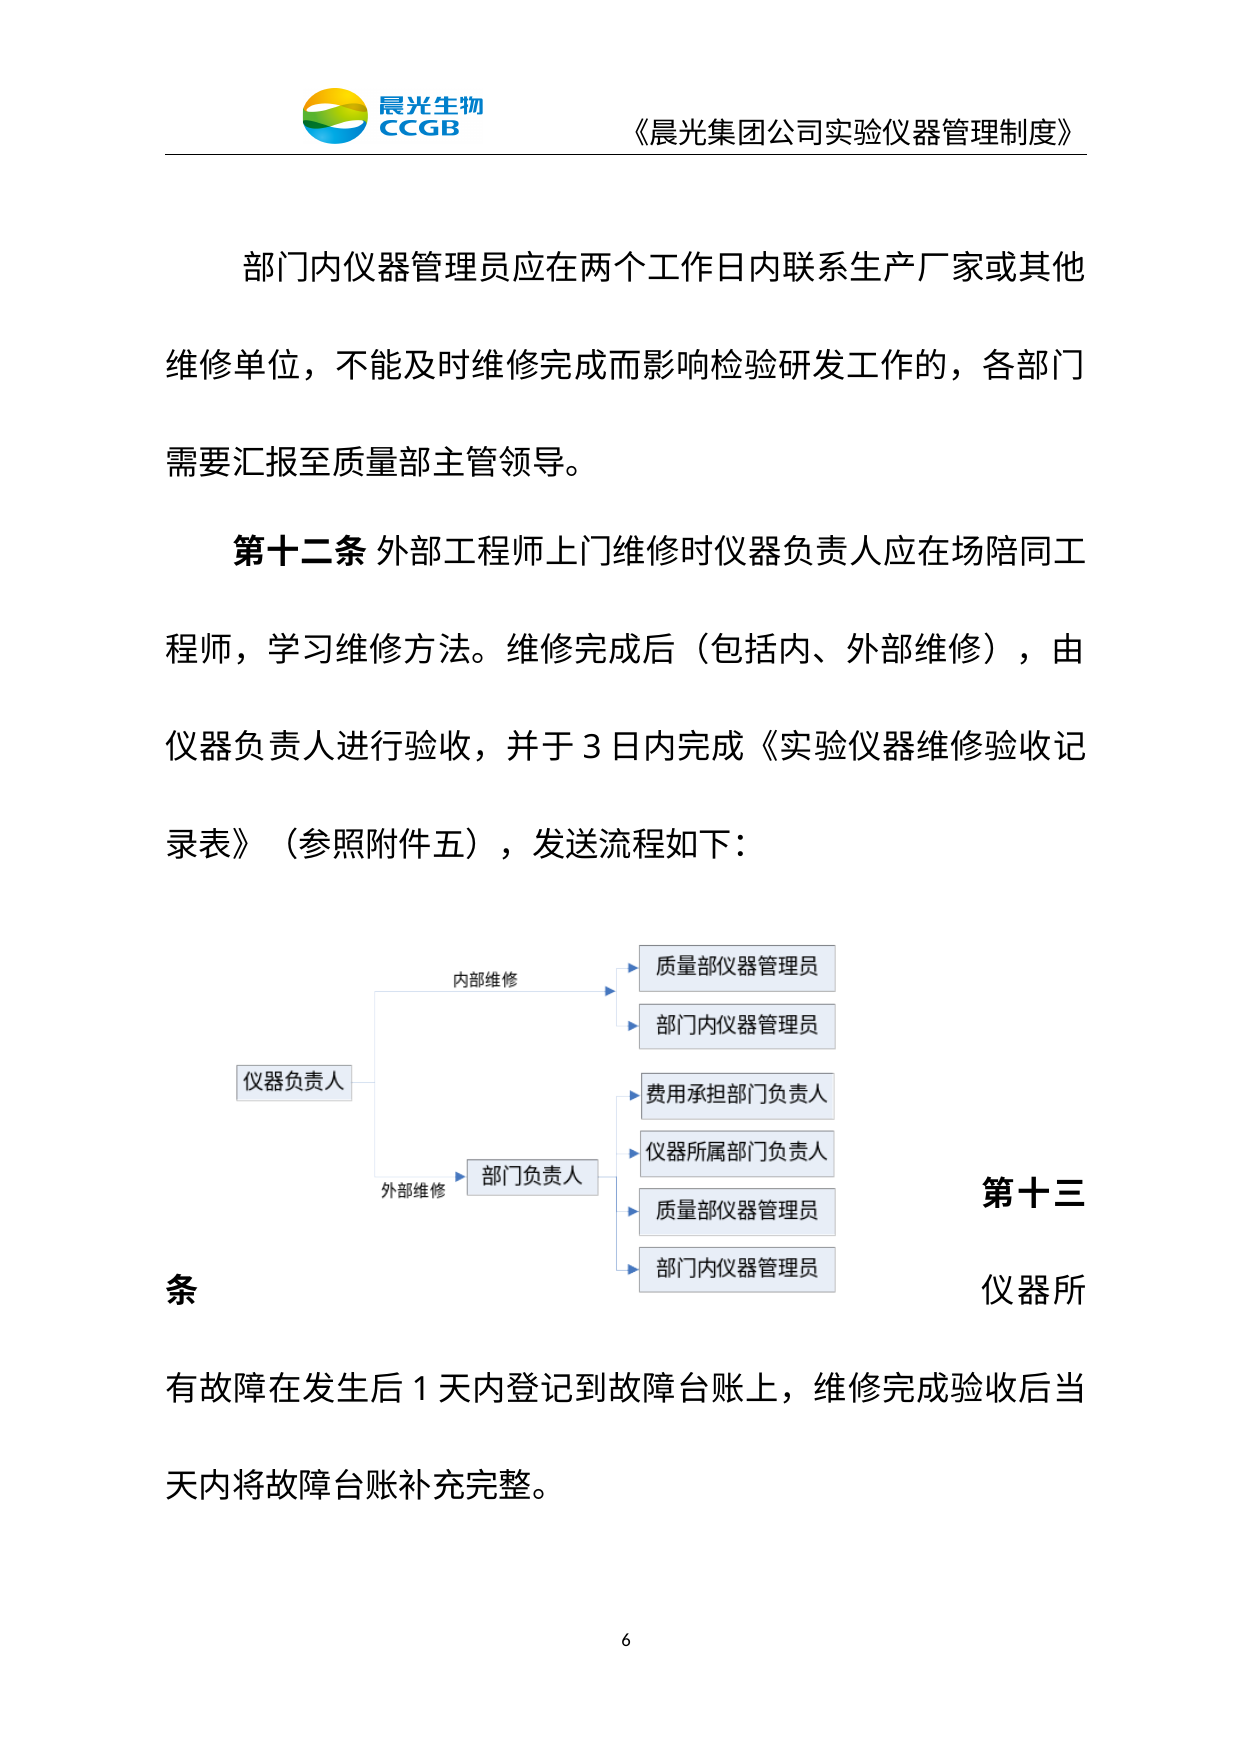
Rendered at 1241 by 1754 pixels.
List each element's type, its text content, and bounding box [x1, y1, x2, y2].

text 第十三条 仪器所有故障在发生后1天内登记到故障台账上，维修完成验收后当天内将故障台账补充完整。 [165, 1158, 1087, 1516]
picture [302, 88, 483, 144]
text 部门内仪器管理员应在两个工作日内联系生产厂家或其他维修单位，不能及时维修完成而影响检验研发工作的，各部门需要汇报至质量部主管领导。 [165, 233, 1087, 493]
text 第十二条 外部工程师上门维修时仪器负责人应在场陪同工程师，学习维修方法。维修完成后（包括内、外部维修），由仪器负责人进行验收，并于3日内完成《实验仪器维修验收记录表》（参照附件五），发送流程如下： [165, 517, 1087, 874]
